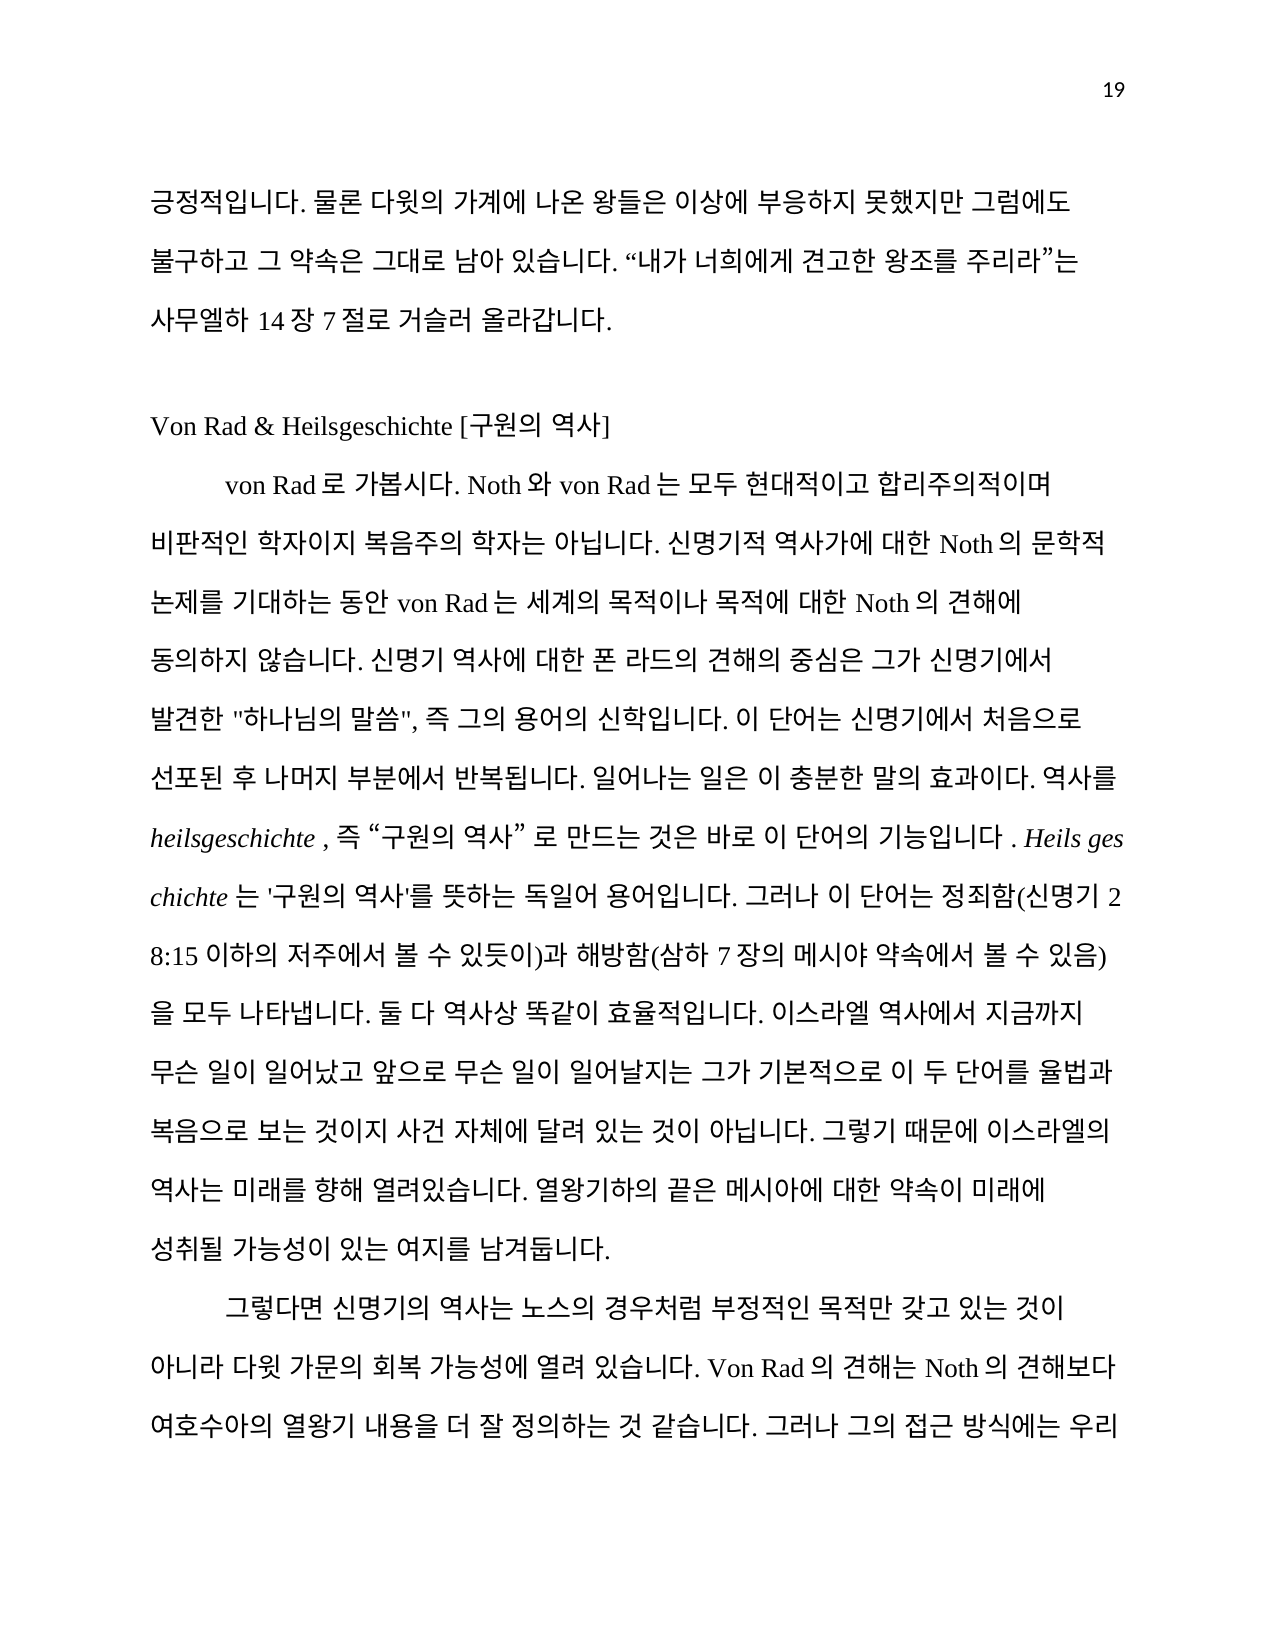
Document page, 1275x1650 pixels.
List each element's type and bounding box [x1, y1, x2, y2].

text [150, 181, 1125, 443]
text [150, 463, 1125, 1444]
